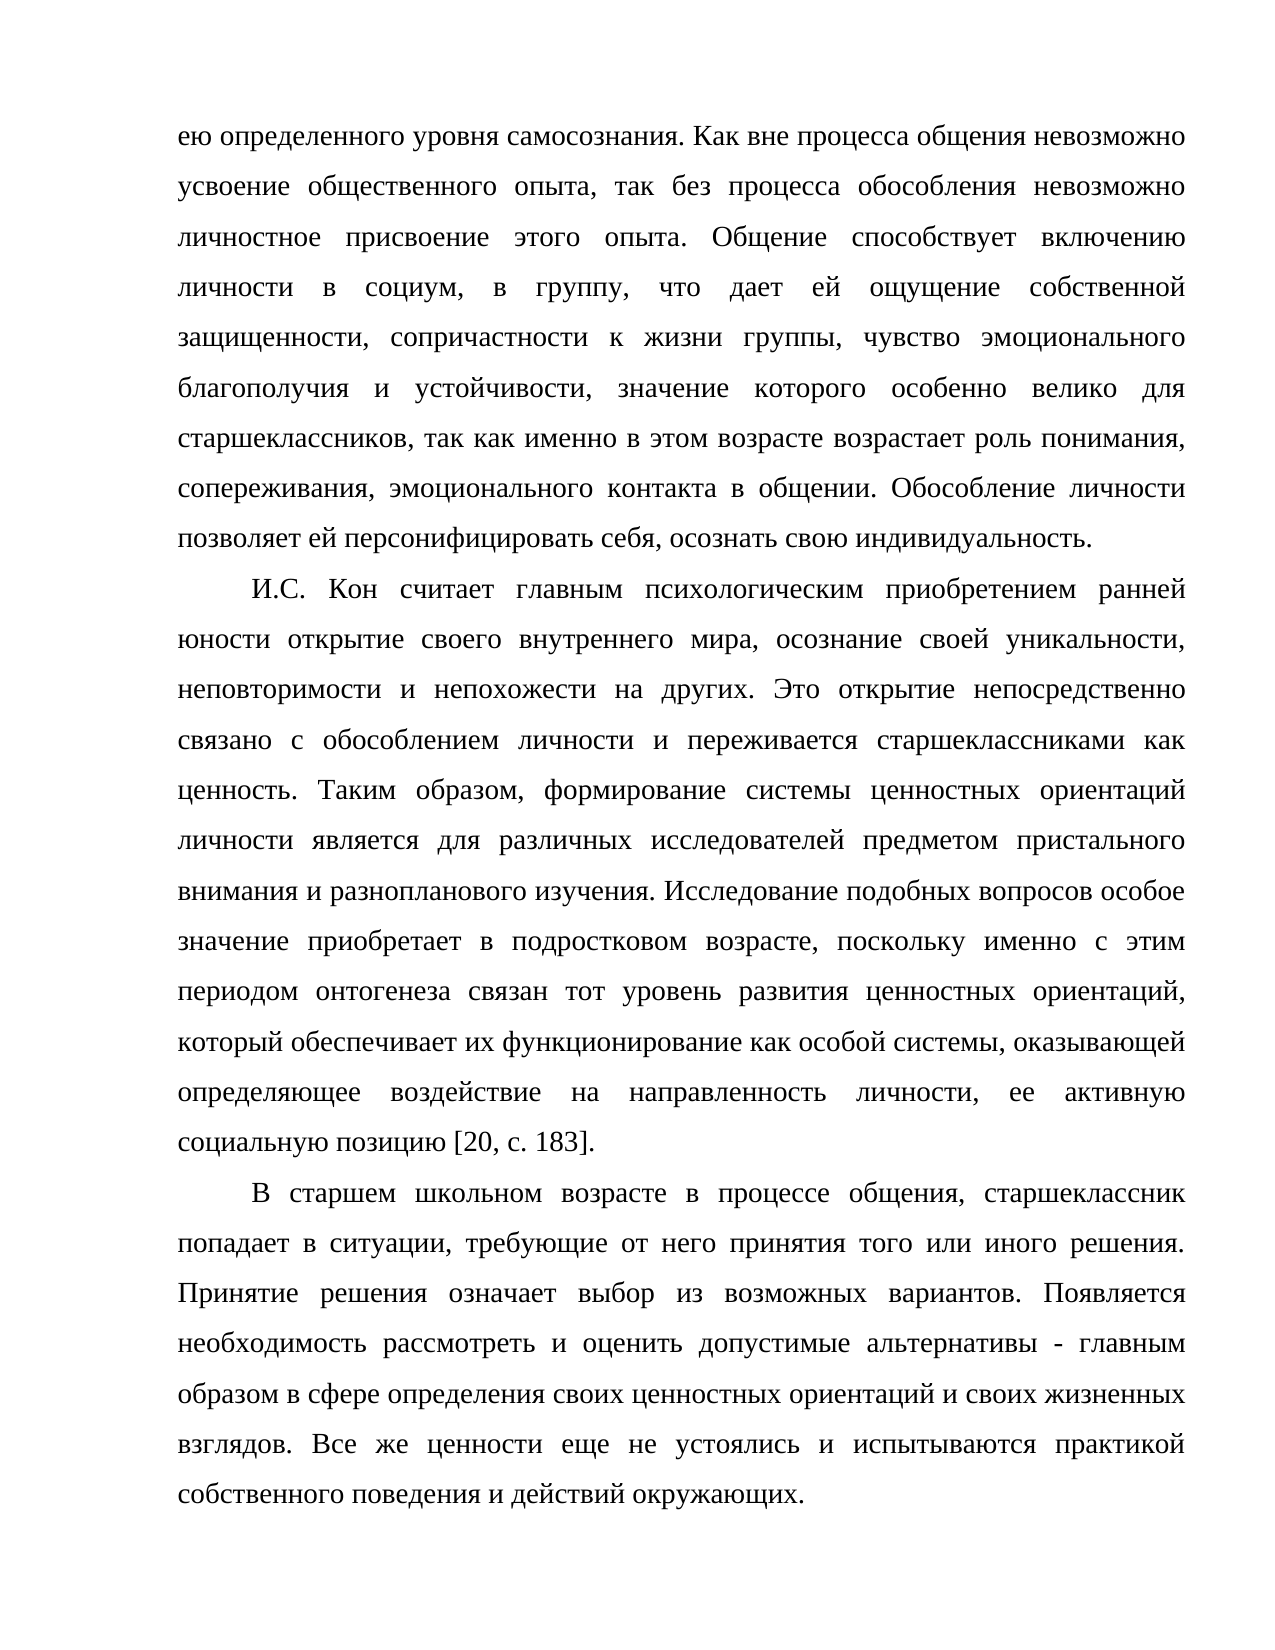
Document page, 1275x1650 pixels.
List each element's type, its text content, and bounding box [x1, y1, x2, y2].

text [177, 118, 1186, 554]
text И.С. Кон считает главным психологическим приобретением ранней юности открытие своего внутреннего мира, осознание своей уникальности, неповторимости и непохожести на других. Это открытие непосредственно связано с обособлением личности и переживается старшеклассниками как ценность. Таким образом, формирование системы ценностных ориентаций личности является для различных исследователей предметом пристального внимания и разнопланового изучения. Исследование подобных вопросов особое значение приобретает в подростковом возрасте, поскольку именно с этим периодом онтогенеза связан тот уровень развития ценностных ориентаций, который обеспечивает их функционирование как особой системы, оказывающей определяющее воздействие на направленность личности, ее активную социальную позицию [20, c. 183]. [177, 571, 1186, 1158]
text В старшем школьном возрасте в процессе общения, старшеклассник попадает в ситуации, требующие от него принятия того или иного решения. Принятие решения означает выбор из возможных вариантов. Появляется необходимость рассмотреть и оценить допустимые альтернативы - главным образом в сфере определения своих ценностных ориентаций и своих жизненных взглядов. Все же ценности еще не устоялись и испытываются практикой собственного поведения и действий окружающих. [177, 1175, 1186, 1510]
